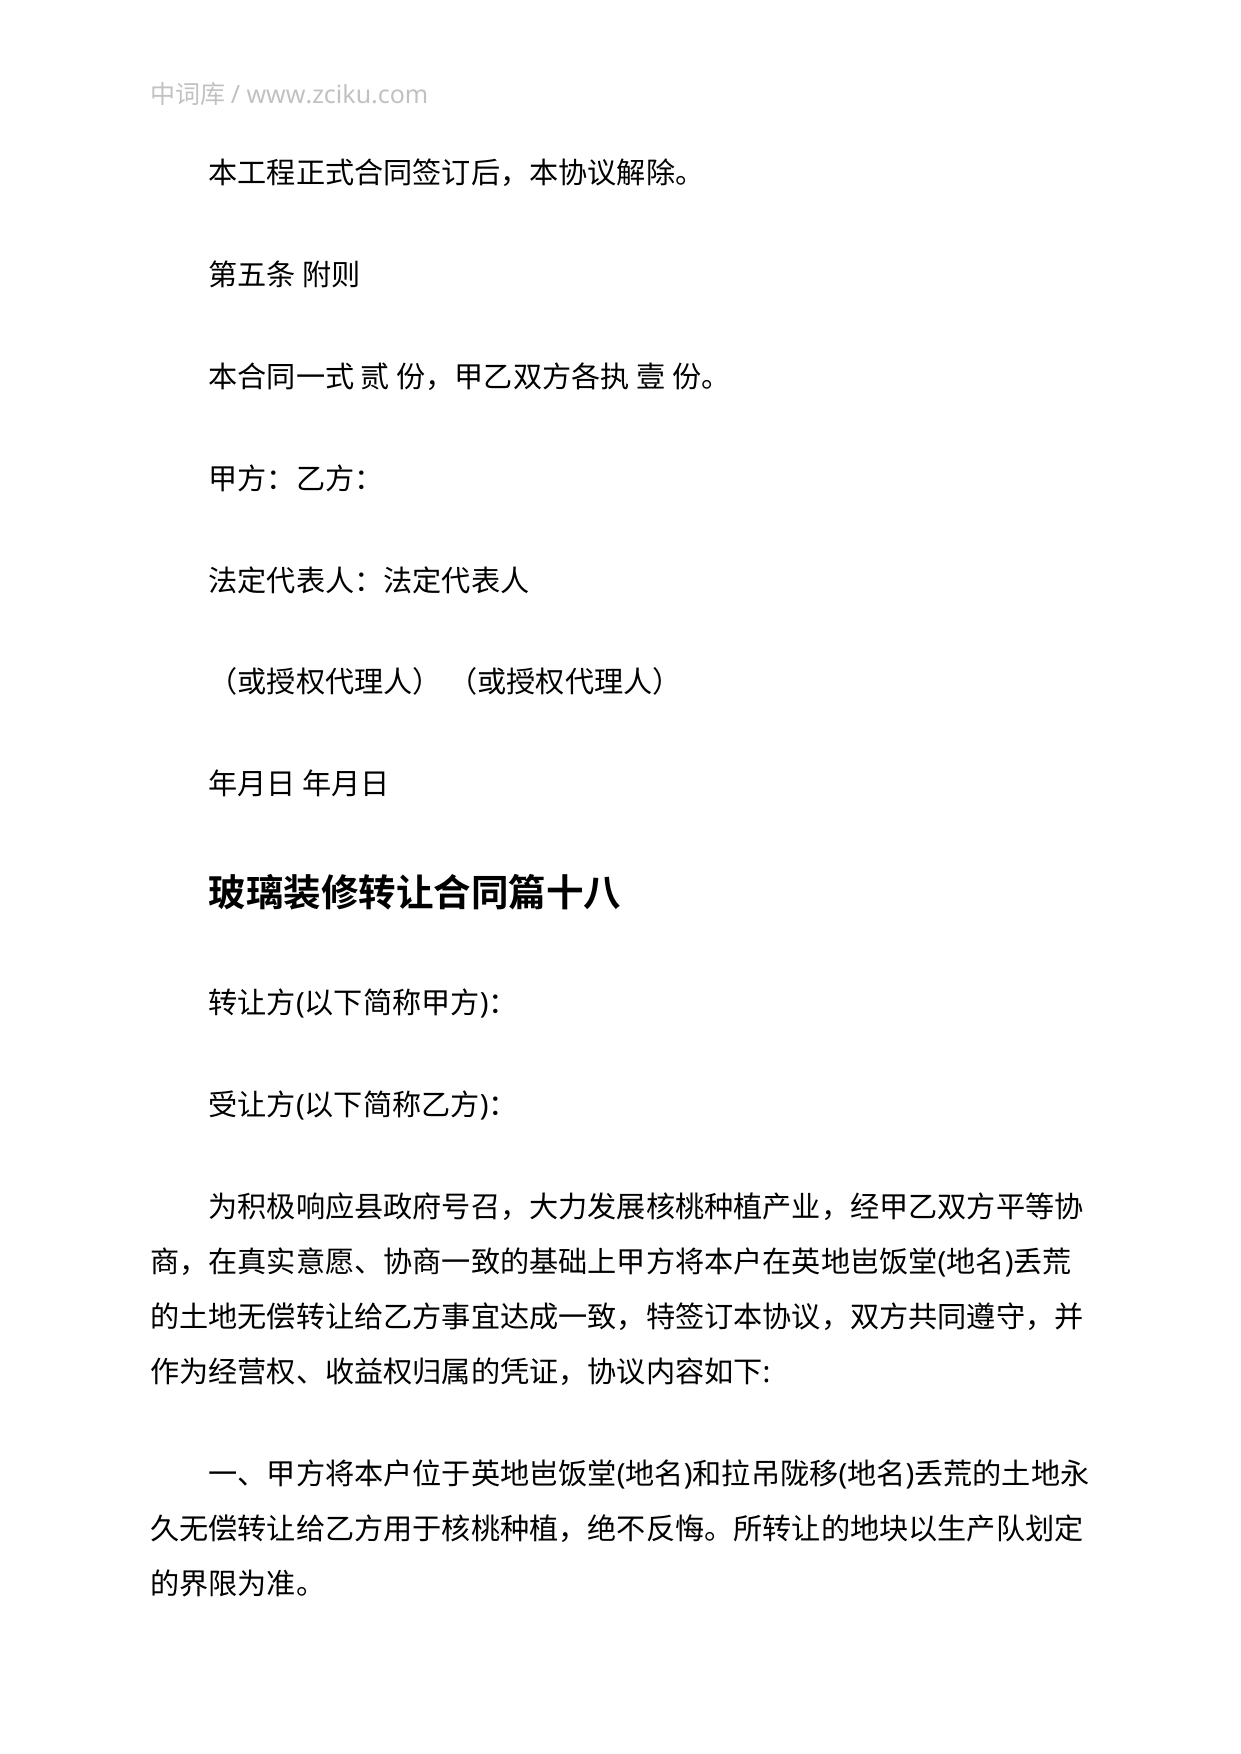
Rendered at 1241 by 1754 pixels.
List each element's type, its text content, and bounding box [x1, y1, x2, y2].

text 受让方(以下简称乙方)： [150, 1082, 1090, 1124]
text 本工程正式合同签订后，本协议解除。 [150, 150, 1090, 192]
text 转让方(以下简称甲方)： [150, 980, 1090, 1022]
text 甲方：乙方： [150, 455, 1090, 498]
text 一、甲方将本户位于英地岜饭堂(地名)和拉吊陇移(地名)丢荒的土地永久无偿转让给乙方用于核桃种植，绝不反悔。所转让的地块以生产队划定的界限为准。 [150, 1451, 1090, 1603]
text （或授权代理人） （或授权代理人） [150, 659, 1090, 701]
text 玻璃装修转让合同篇十八 [150, 862, 1090, 917]
text 年月日 年月日 [150, 761, 1090, 803]
text 法定代表人：法定代表人 [150, 557, 1090, 599]
text 本合同一式 贰 份，甲乙双方各执 壹 份。 [150, 353, 1090, 396]
text 第五条 附则 [150, 252, 1090, 294]
text 为积极响应县政府号召，大力发展核桃种植产业，经甲乙双方平等协商，在真实意愿、协商一致的基础上甲方将本户在英地岜饭堂(地名)丢荒的土地无偿转让给乙方事宜达成一致，特签订本协议，双方共同遵守，并作为经营权、收益权归属的凭证，协议内容如下: [150, 1184, 1090, 1391]
